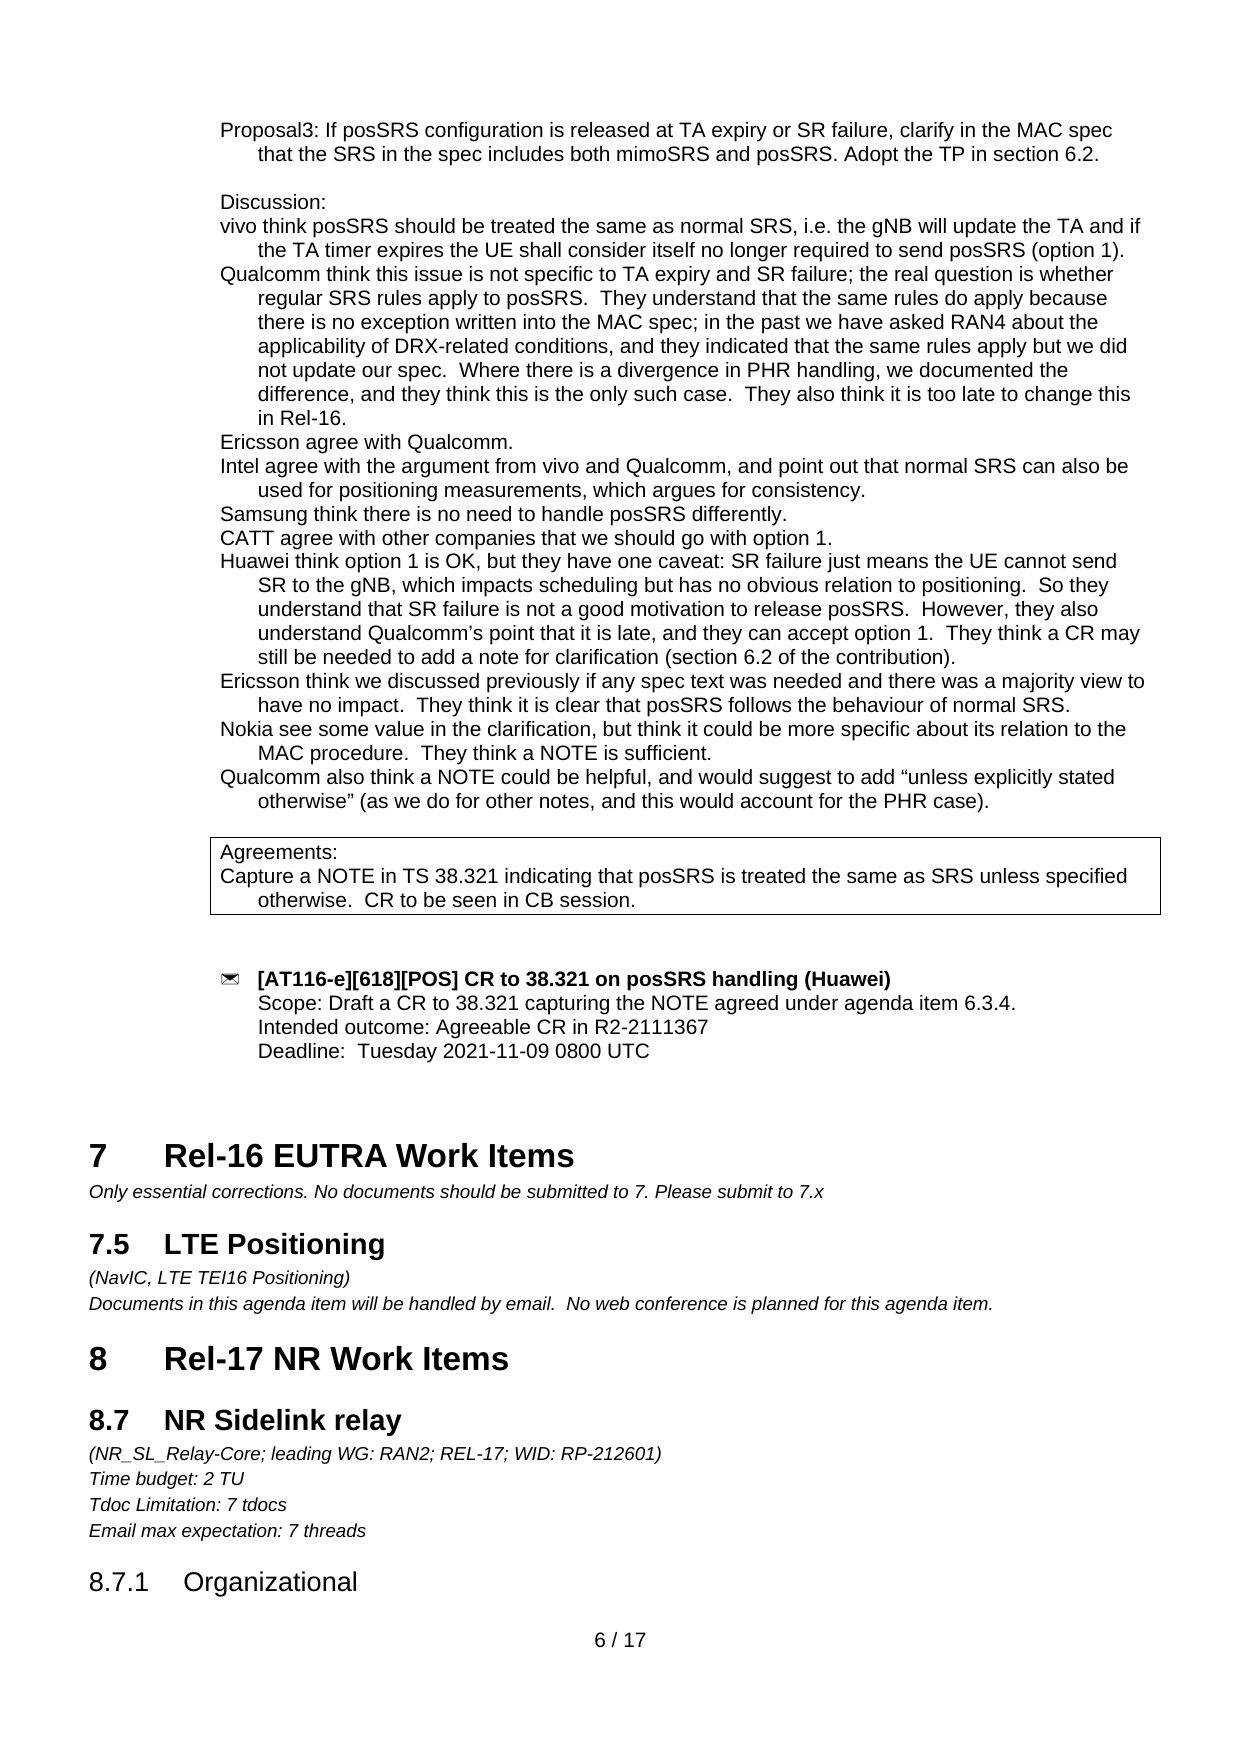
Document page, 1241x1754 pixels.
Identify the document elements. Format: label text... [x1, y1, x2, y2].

text Scope: Draft a CR to 38.321 capturing the NOTE agreed under agenda item 6.3.4. [220, 991, 1152, 1015]
text CATT agree with other companies that we should go with option 1. [220, 525, 1152, 549]
text Proposal3: If posSRS configuration is released at TA expiry or SR failure, clarify in the MAC spec that the SRS in the spec includes both mimoSRS and posSRS. Adopt the TP in section 6.2. [220, 118, 1152, 166]
text Nokia see some value in the clarification, but think it could be more specific about its relation to the MAC procedure. They think a NOTE is sufficient. [220, 717, 1152, 765]
subtitle 8.7 NR Sidelink relay [89, 1403, 1152, 1436]
subtitle 8.7.1 Organizational [89, 1566, 1152, 1597]
text Qualcomm think this issue is not specific to TA expiry and SR failure; the real question is whether regular SRS rules apply to posSRS. They understand that the same rules do apply because there is no exception written into the MAC spec; in the past we have asked RAN4 about the applicability of DRX-related conditions, and they indicated that the same rules apply but we did not update our spec. Where there is a divergence in PHR handling, we documented the difference, and they think this is the only such case. They also think it is too late to change this in Rel-16. [220, 262, 1152, 429]
text [AT116-e][618][POS] CR to 38.321 on posSRS handling (Huawei) [220, 967, 1152, 991]
text Capture a NOTE in TS 38.321 indicating that posSRS is treated the same as SRS unless specified otherwise. CR to be seen in CB session. [211, 861, 1160, 914]
text Qualcomm also think a NOTE could be helpful, and would suggest to add “unless explicitly stated otherwise” (as we do for other notes, and this would account for the PHR case). [220, 765, 1152, 813]
text Huawei think option 1 is OK, but they have one caveat: SR failure just means the UE cannot send SR to the gNB, which impacts scheduling but has no obvious relation to positioning. So they understand that SR failure is not a good motivation to release posSRS. However, they also understand Qualcomm’s point that it is late, and they can accept option 1. They think a CR may still be needed to add a note for clarification (section 6.2 of the contribution). [220, 549, 1152, 669]
text Ericsson agree with Qualcomm. [220, 429, 1152, 453]
subtitle 7.5 LTE Positioning [89, 1227, 1152, 1261]
text Tdoc Limitation: 7 tdocs [89, 1494, 1152, 1516]
text Intel agree with the argument from vivo and Qualcomm, and point out that normal SRS can also be used for positioning measurements, which argues for consistency. [220, 453, 1152, 501]
text (NavIC, LTE TEI16 Positioning) [89, 1267, 1152, 1288]
text Samsung think there is no need to handle posSRS differently. [220, 501, 1152, 525]
text Time budget: 2 TU [89, 1468, 1152, 1490]
text Discussion: [220, 190, 1152, 214]
text vivo think posSRS should be treated the same as normal SRS, i.e. the gNB will update the TA and if the TA timer expires the UE shall consider itself no longer required to send posSRS (option 1). [220, 214, 1152, 262]
subtitle 8 Rel-17 NR Work Items [89, 1339, 1152, 1378]
text Intended outcome: Agreeable CR in R2-2111367 [220, 1015, 1152, 1039]
text Agreements: [211, 838, 1160, 861]
text Documents in this agenda item will be handled by email. No web conference is planned for this agenda item. [89, 1293, 1152, 1314]
text Deadline: Tuesday 2021-11-09 0800 UTC [220, 1039, 1152, 1063]
subtitle 7 Rel-16 EUTRA Work Items [89, 1136, 1152, 1174]
text Email max expectation: 7 threads [89, 1520, 1152, 1541]
text Ericsson think we discussed previously if any spec text was needed and there was a majority view to have no impact. They think it is clear that posSRS follows the behaviour of normal SRS. [220, 669, 1152, 717]
text Only essential corrections. No documents should be submitted to 7. Please submit to 7.x [89, 1181, 1152, 1202]
text (NR_SL_Relay-Core; leading WG: RAN2; REL-17; WID: RP-212601) [89, 1442, 1152, 1464]
